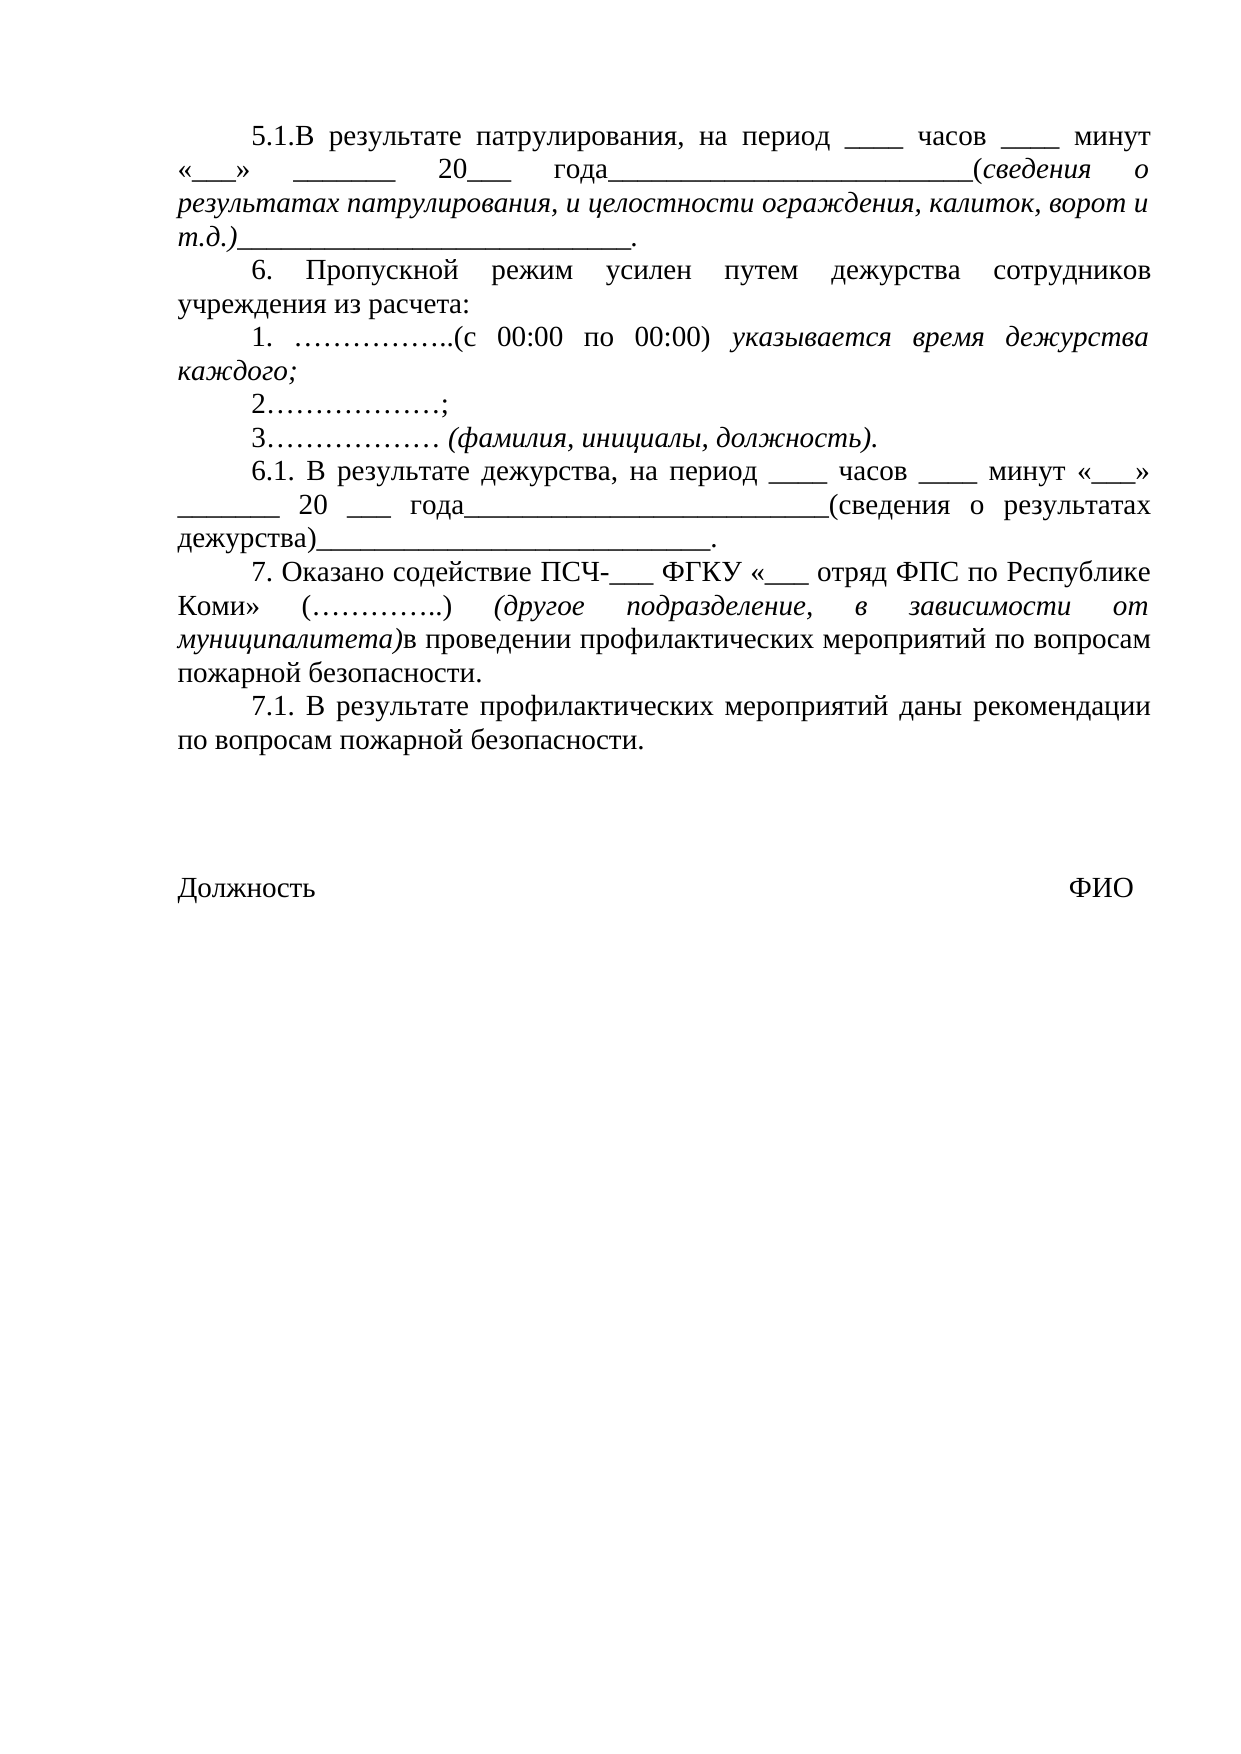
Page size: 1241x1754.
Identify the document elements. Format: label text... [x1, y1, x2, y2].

text 6. Пропускной режим усилен путем дежурства сотрудников учреждения из расчета: [177, 252, 1152, 319]
text 7. Оказано содействие ПСЧ-___ ФГКУ «___ отряд ФПС по Республике Коми» (…………..) (другое подразделение, в зависимости от муниципалитета)в проведении профилактических мероприятий по вопросам пожарной безопасности. [177, 554, 1152, 688]
text 6.1. В результате дежурства, на период ____ часов ____ минут «___» _______ 20 ___ года_________________________(сведения о результатах дежурства)___________________________. [177, 453, 1152, 554]
text Должность ФИО [177, 870, 1152, 904]
text 7.1. В результате профилактических мероприятий даны рекомендации по вопросам пожарной безопасности. [177, 688, 1152, 755]
text 3……………… (фамилия, инициалы, должность). [177, 420, 1152, 453]
text 5.1.В результате патрулирования, на период ____ часов ____ минут «___» _______ 20___ года_________________________(сведения о результатах патрулирования, и целостности ограждения, калиток, ворот и т.д.)___________________________. [177, 118, 1152, 252]
text 2………………; [177, 386, 1152, 420]
text 1. ……………..(с 00:00 по 00:00) указывается время дежурства каждого; [177, 319, 1152, 386]
